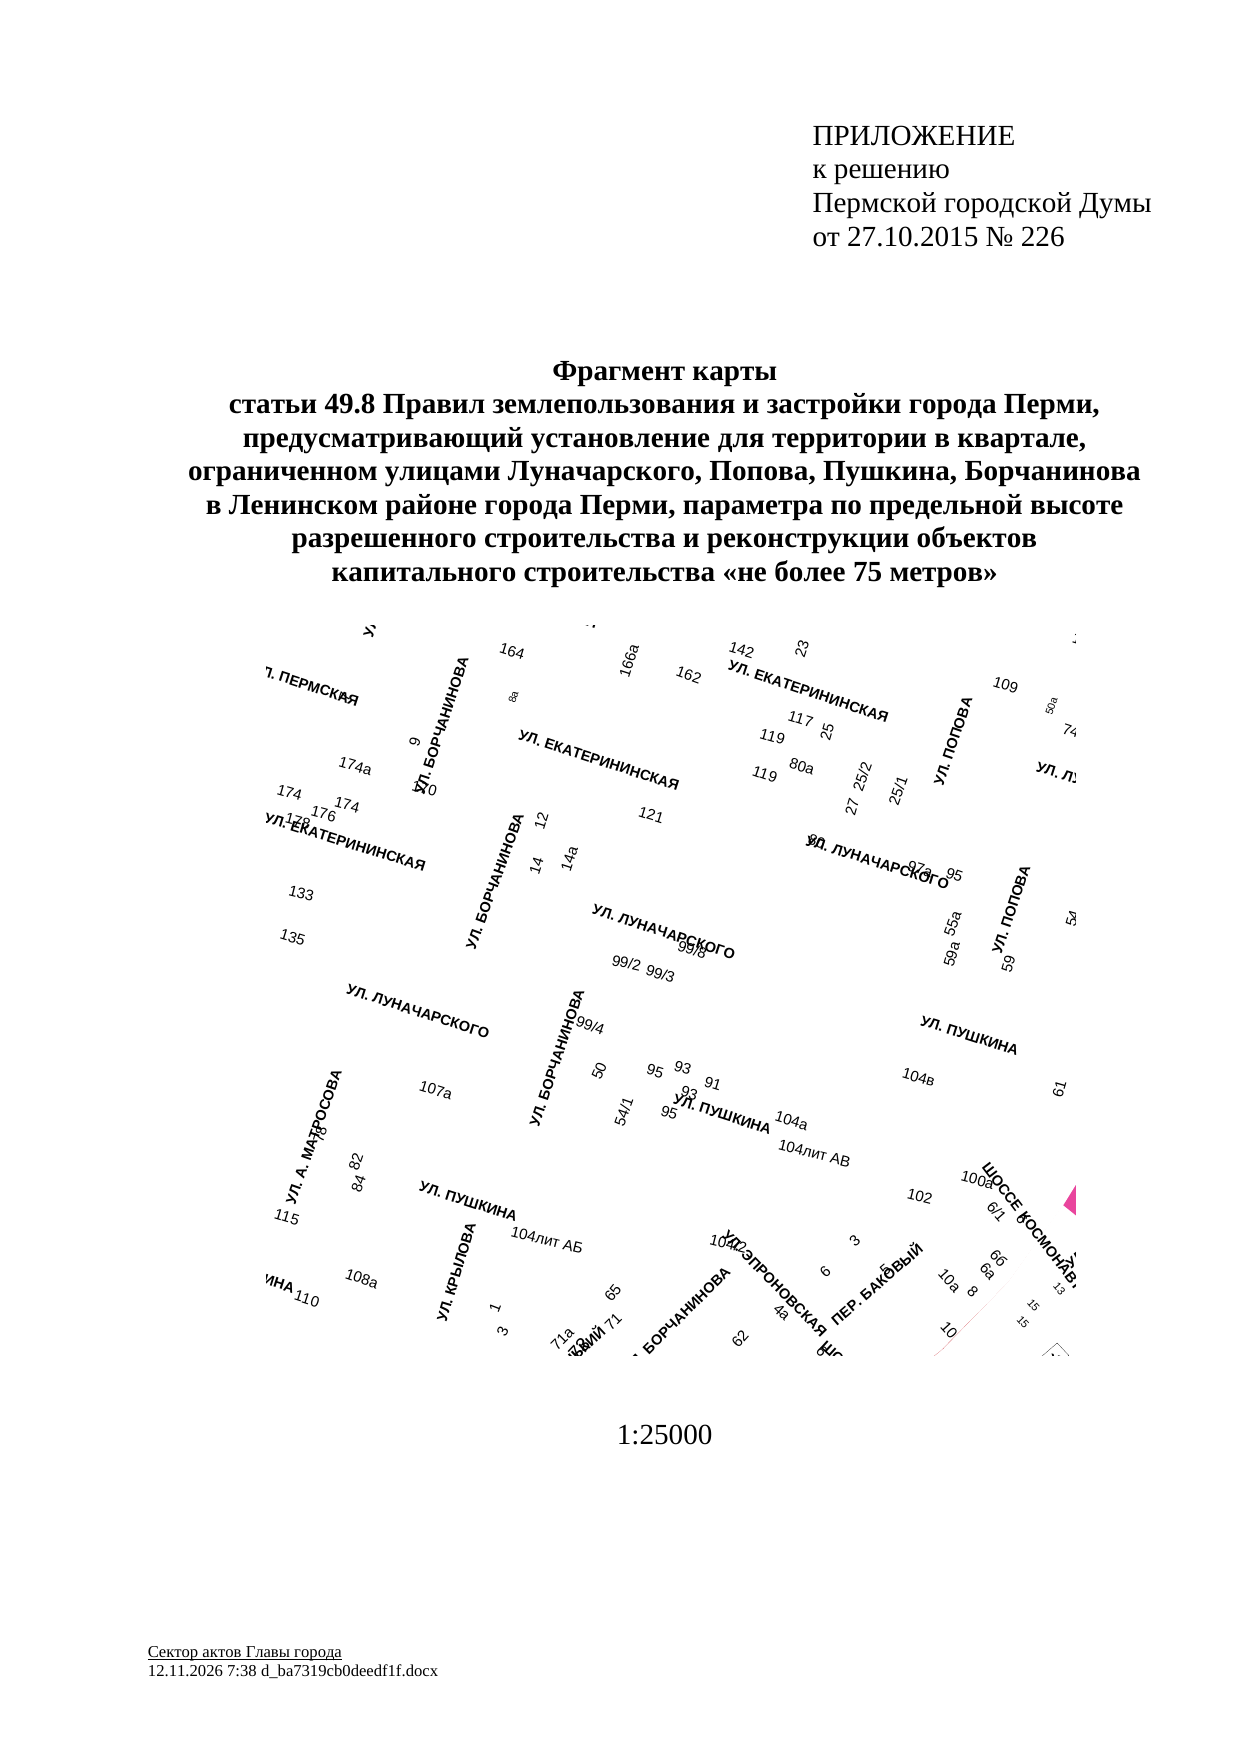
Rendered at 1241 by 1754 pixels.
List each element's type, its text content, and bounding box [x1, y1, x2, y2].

text статьи 49.8 Правил землепользования и застройки города Перми, [148, 386, 1181, 420]
text Фрагмент карты [148, 353, 1181, 386]
text капитального строительства «не более 75 метров» [148, 554, 1181, 588]
text в Ленинском районе города Перми, параметра по предельной высоте [148, 487, 1181, 521]
text разрешенного строительства и реконструкции объектов [148, 521, 1181, 554]
text ПРИЛОЖЕНИЕ [812, 118, 1181, 152]
text предусматривающий установление для территории в квартале, [148, 420, 1181, 453]
text Пермской городской Думы [812, 185, 1181, 219]
text ограниченном улицами Луначарского, Попова, Пушкина, Борчанинова [148, 453, 1181, 487]
text 1:25000 [148, 1417, 1181, 1450]
text к решению [812, 152, 1181, 185]
text от 27.10.2015 № 226 [812, 219, 1181, 252]
